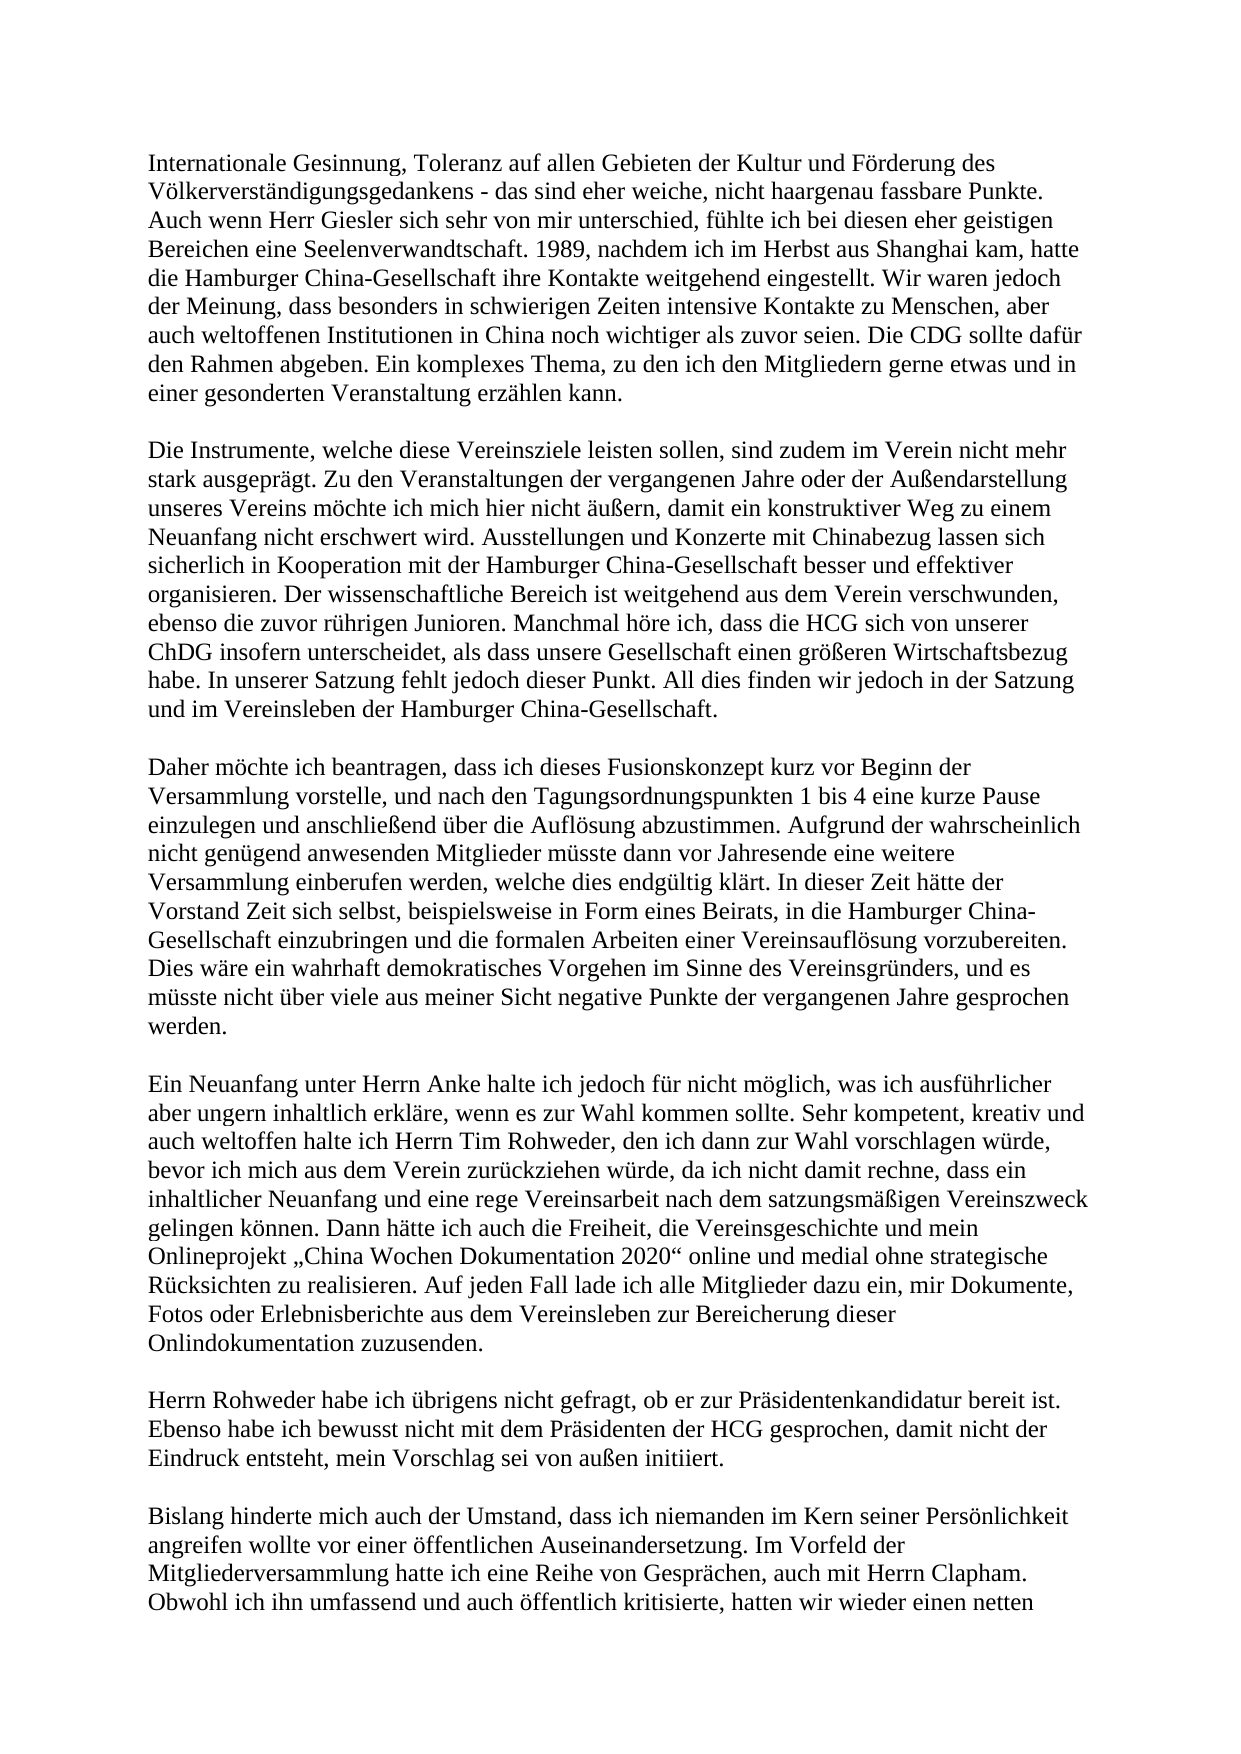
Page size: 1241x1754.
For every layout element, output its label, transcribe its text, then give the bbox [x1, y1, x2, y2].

text Daher möchte ich beantragen, dass ich dieses Fusionskonzept kurz vor Beginn der Versammlung vorstelle, und nach den Tagungsordnungspunkten 1 bis 4 eine kurze Pause einzulegen und anschließend über die Auflösung abzustimmen. Aufgrund der wahrscheinlich nicht genügend anwesenden Mitglieder müsste dann vor Jahresende eine weitere Versammlung einberufen werden, welche dies endgültig klärt. In dieser Zeit hätte der Vorstand Zeit sich selbst, beispielsweise in Form eines Beirats, in die Hamburger China-Gesellschaft einzubringen und die formalen Arbeiten einer Vereinsauflösung vorzubereiten. Dies wäre ein wahrhaft demokratisches Vorgehen im Sinne des Vereinsgründers, und es müsste nicht über viele aus meiner Sicht negative Punkte der vergangenen Jahre gesprochen werden. [148, 752, 1093, 1040]
text Ein Neuanfang unter Herrn Anke halte ich jedoch für nicht möglich, was ich ausführlicher aber ungern inhaltlich erkläre, wenn es zur Wahl kommen sollte. Sehr kompetent, kreativ und auch weltoffen halte ich Herrn Tim Rohweder, den ich dann zur Wahl vorschlagen würde, bevor ich mich aus dem Verein zurückziehen würde, da ich nicht damit rechne, dass ein inhaltlicher Neuanfang und eine rege Vereinsarbeit nach dem satzungsmäßigen Vereinszweck gelingen können. Dann hätte ich auch die Freiheit, die Vereinsgeschichte und mein Onlineprojekt „China Wochen Dokumentation 2020“ online und medial ohne strategische Rücksichten zu realisieren. Auf jeden Fall lade ich alle Mitglieder dazu ein, mir Dokumente, Fotos oder Erlebnisberichte aus dem Vereinsleben zur Bereicherung dieser Onlindokumentation zuzusenden. [484, 1069, 1093, 1356]
text Internationale Gesinnung, Toleranz auf allen Gebieten der Kultur und Förderung des Völkerverständigungsgedankens - das sind eher weiche, nicht haargenau fassbare Punkte. Auch wenn Herr Giesler sich sehr von mir unterschied, fühlte ich bei diesen eher geistigen Bereichen eine Seelenverwandtschaft. 1989, nachdem ich im Herbst aus Shanghai kam, hatte die Hamburger China-Gesellschaft ihre Kontakte weitgehend eingestellt. Wir waren jedoch der Meinung, dass besonders in schwierigen Zeiten intensive Kontakte zu Menschen, aber auch weltoffenen Institutionen in China noch wichtiger als zuvor seien. Die CDG sollte dafür den Rahmen abgeben. Ein komplexes Thema, zu den ich den Mitgliedern gerne etwas und in einer gesonderten Veranstaltung erzählen kann. [623, 148, 1093, 406]
text Die Instrumente, welche diese Vereinsziele leisten sollen, sind zudem im Verein nicht mehr stark ausgeprägt. Zu den Veranstaltungen der vergangenen Jahre oder der Außendarstellung unseres Vereins möchte ich mich hier nicht äußern, damit ein konstruktiver Weg zu einem Neuanfang nicht erschwert wird. Ausstellungen und Konzerte mit Chinabezug lassen sich sicherlich in Kooperation mit der Hamburger China-Gesellschaft besser und effektiver organisieren. Der wissenschaftliche Bereich ist weitgehend aus dem Verein verschwunden, ebenso die zuvor rührigen Junioren. Manchmal höre ich, dass die HCG sich von unserer ChDG insofern unterscheidet, als dass unsere Gesellschaft einen größeren Wirtschaftsbezug habe. In unserer Satzung fehlt jedoch dieser Punkt. All dies finden wir jedoch in der Satzung und im Vereinsleben der Hamburger China-Gesellschaft. [718, 436, 1093, 723]
text Herrn Rohweder habe ich übrigens nicht gefragt, ob er zur Präsidentenkandidatur bereit ist. Ebenso habe ich bewusst nicht mit dem Präsidenten der HCG gesprochen, damit nicht der Eindruck entsteht, mein Vorschlag sei von außen initiiert. [724, 1386, 1093, 1472]
